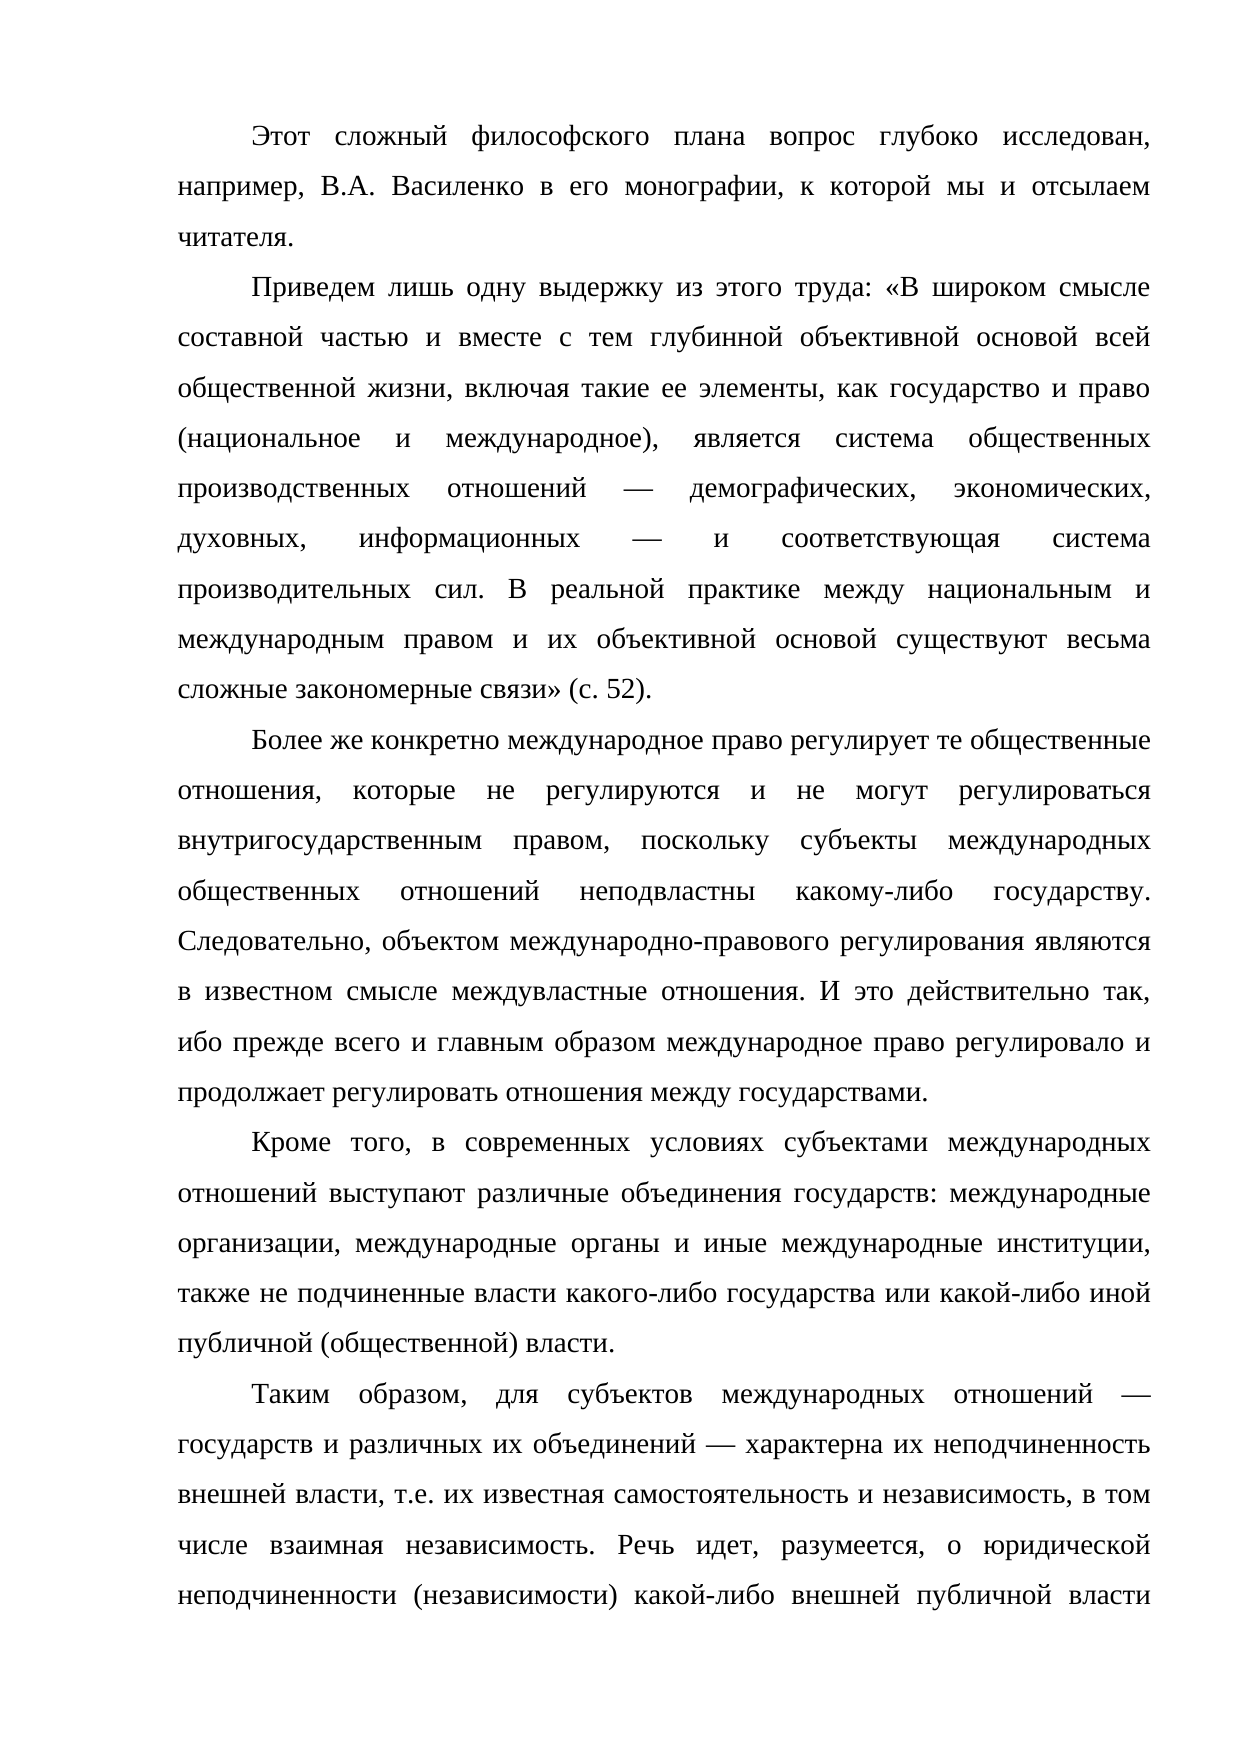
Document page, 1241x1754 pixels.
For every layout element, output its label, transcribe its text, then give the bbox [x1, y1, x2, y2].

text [177, 1376, 1152, 1611]
text Более же конкретно международное право регулирует те общественные отношения, которые не регулируются и не могут регулироваться внутригосударственным правом, поскольку субъекты международных общественных отношений неподвластны какому-либо государству. Следовательно, объектом международно-правового регулирования являются в известном смысле междувластные отношения. И это действительно так, ибо прежде всего и главным образом международное право регулировало и продолжает регулировать отношения между государствами. [177, 722, 1152, 1108]
text Приведем лишь одну выдержку из этого труда: «В широком смысле составной частью и вместе с тем глубинной объективной основой всей общественной жизни, включая такие ее элементы, как государство и право (национальное и международное), является система общественных производственных отношений — демографических, экономических, духовных, информационных — и соответствующая система производительных сил. В реальной практике между национальным и международным правом и их объективной основой существуют весьма сложные закономерные связи» (с. 52). [177, 269, 1152, 705]
text Кроме того, в современных условиях субъектами международных отношений выступают различные объединения государств: международные организации, международные органы и иные международные институции, также не подчиненные власти какого-либо государства или какой-либо иной публичной (общественной) власти. [177, 1124, 1152, 1359]
text Этот сложный философского плана вопрос глубоко исследован, например, В.А. Василенко в его монографии, к которой мы и отсылаем читателя. [177, 118, 1152, 252]
